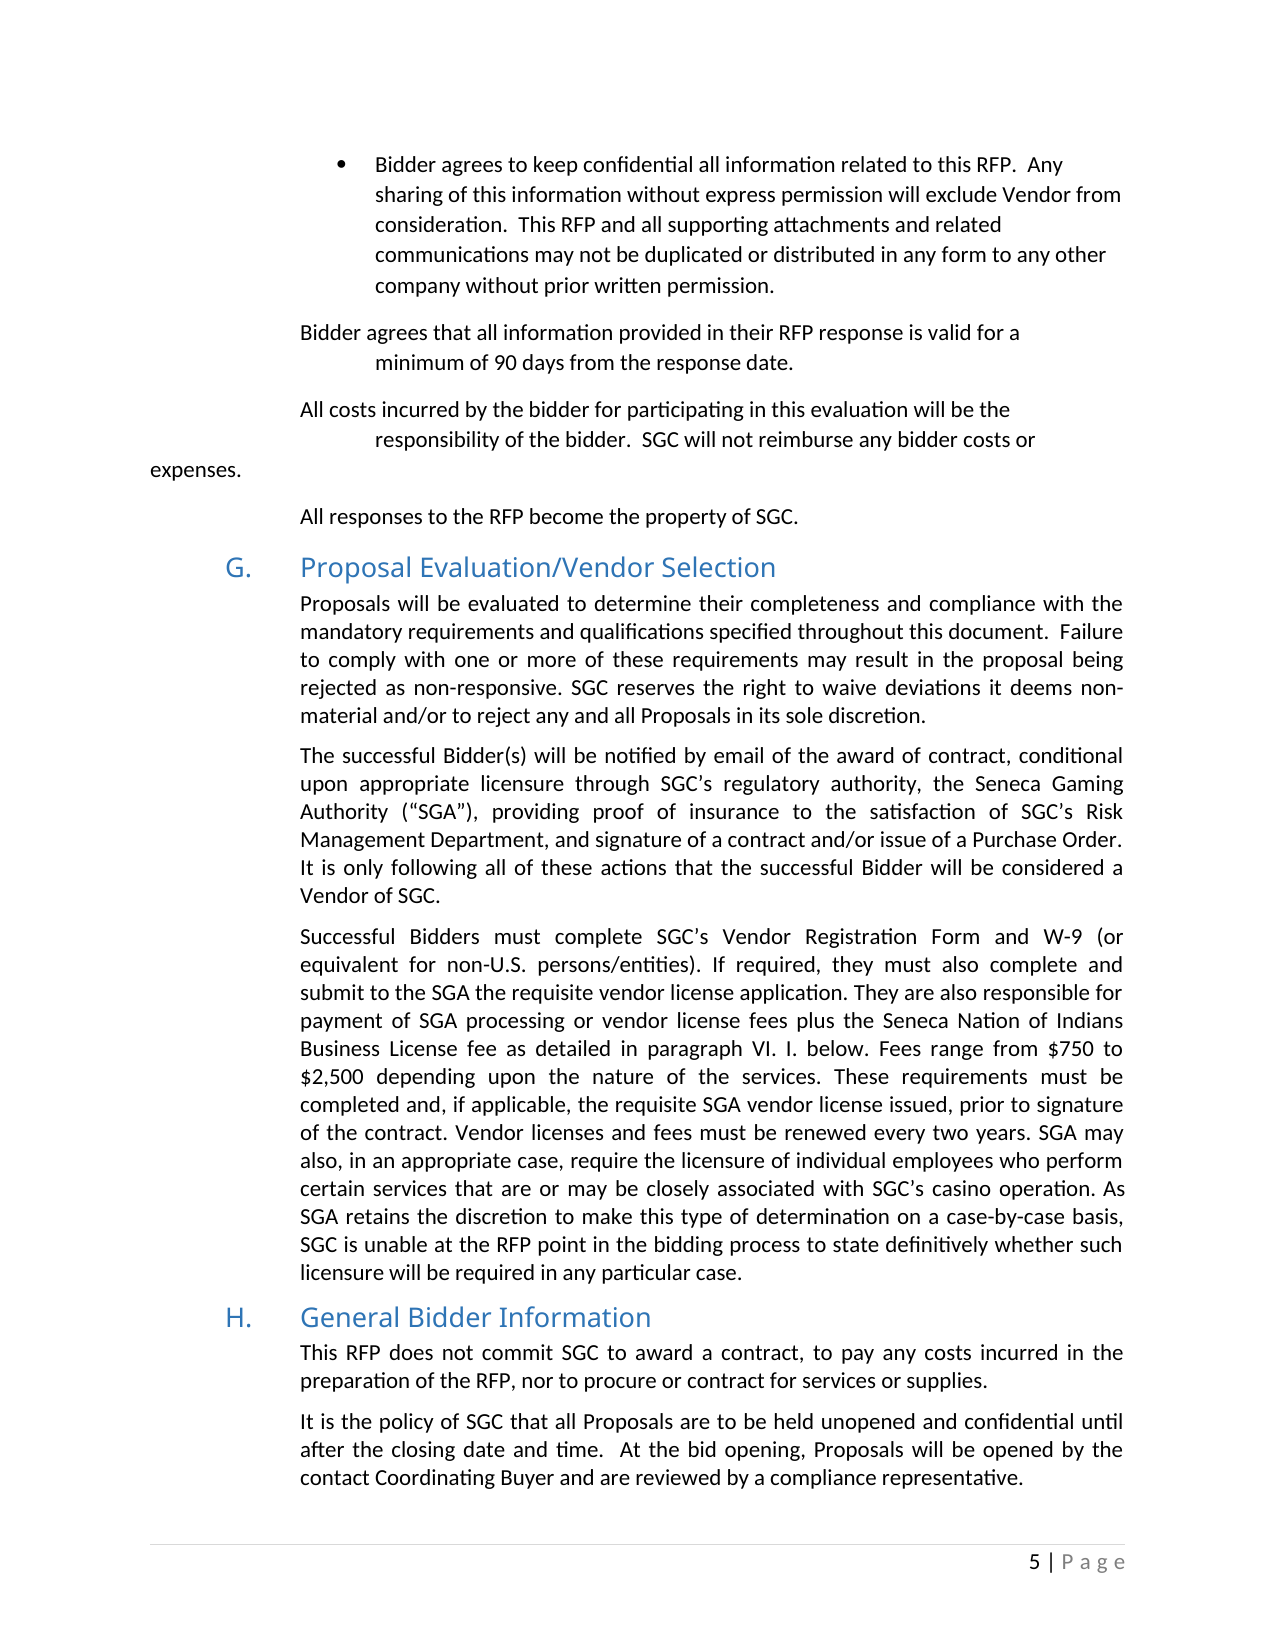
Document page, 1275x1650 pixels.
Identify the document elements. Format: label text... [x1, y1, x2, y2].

text Successful Bidders must complete SGC’s Vendor Registration Form and W-9 (or equivalent for non-U.S. persons/entities). If required, they must also complete and submit to the SGA the requisite vendor license application. They are also responsible for payment of SGA processing or vendor license fees plus the Seneca Nation of Indians Business License fee as detailed in paragraph VI. I. below. Fees range from $750 to $2,500 depending upon the nature of the services. These requirements must be completed and, if applicable, the requisite SGA vendor license issued, prior to signature of the contract. Vendor licenses and fees must be renewed every two years. SGA may also, in an appropriate case, require the licensure of individual employees who perform certain services that are or may be closely associated with SGC’s casino operation. As SGA retains the discretion to make this type of determination on a case-by-case basis, SGC is unable at the RFP point in the bidding process to state definitively whether such licensure will be required in any particular case. [300, 922, 1125, 1286]
text The successful Bidder(s) will be notified by email of the award of contract, conditional upon appropriate licensure through SGC’s regulatory authority, the Seneca Gaming Authority (“SGA”), providing proof of insurance to the satisfaction of SGC’s Risk Management Department, and signature of a contract and/or issue of a Purchase Order. It is only following all of these actions that the successful Bidder will be considered a Vendor of SGC. [300, 741, 1125, 909]
subtitle Proposal Evaluation/Vendor Selection [225, 549, 1125, 586]
text It is the policy of SGC that all Proposals are to be held unopened and confidential until after the closing date and time. At the bid opening, Proposals will be opened by the contact Coordinating Buyer and are reviewed by a compliance representative. [300, 1407, 1125, 1491]
subtitle General Bidder Information [225, 1299, 1125, 1336]
text Bidder agrees that all information provided in their RFP response is valid for a minimum of 90 days from the response date. [150, 318, 1125, 376]
text All responses to the RFP become the property of SGC. [150, 502, 1125, 530]
list Bidder agrees to keep confidential all information related to this RFP. Any sharing of this information without express permission will exclude Vendor from consideration. This RFP and all supporting attachments and related communications may not be duplicated or distributed in any form to any other company without prior written permission. [337, 150, 1125, 299]
text Proposals will be evaluated to determine their completeness and compliance with the mandatory requirements and qualifications specified throughout this document. Failure to comply with one or more of these requirements may result in the proposal being rejected as non-responsive. SGC reserves the right to waive deviations it deems non-material and/or to reject any and all Proposals in its sole discretion. [300, 589, 1125, 729]
text All costs incurred by the bidder for participating in this evaluation will be the responsibility of the bidder. SGC will not reimburse any bidder costs or expenses. [150, 395, 1125, 483]
text This RFP does not commit SGC to award a contract, to pay any costs incurred in the preparation of the RFP, nor to procure or contract for services or supplies. [300, 1338, 1125, 1394]
